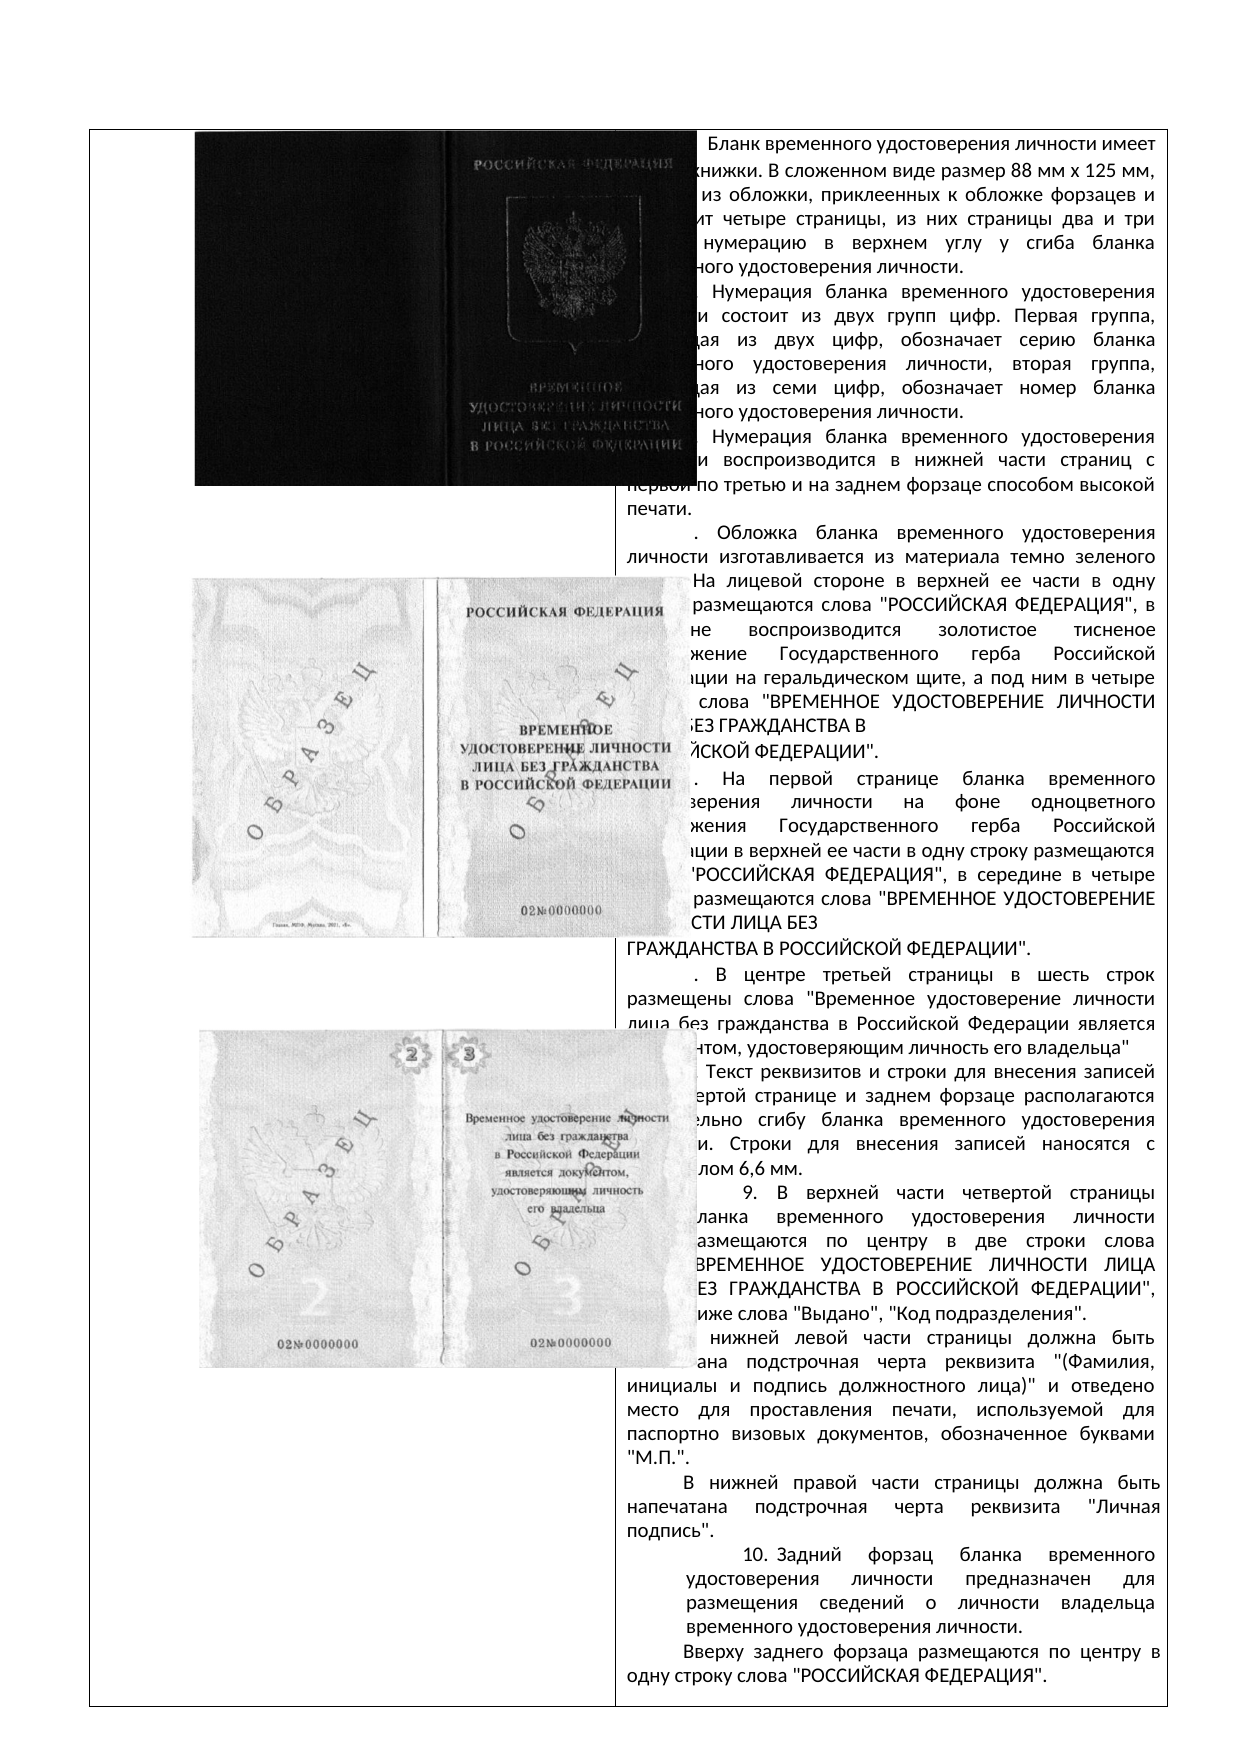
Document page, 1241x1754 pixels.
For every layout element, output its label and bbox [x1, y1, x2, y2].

picture [190, 576, 691, 938]
picture [200, 1029, 697, 1368]
table_header [616, 130, 1167, 1706]
table_header [90, 130, 615, 1706]
picture [195, 131, 697, 486]
